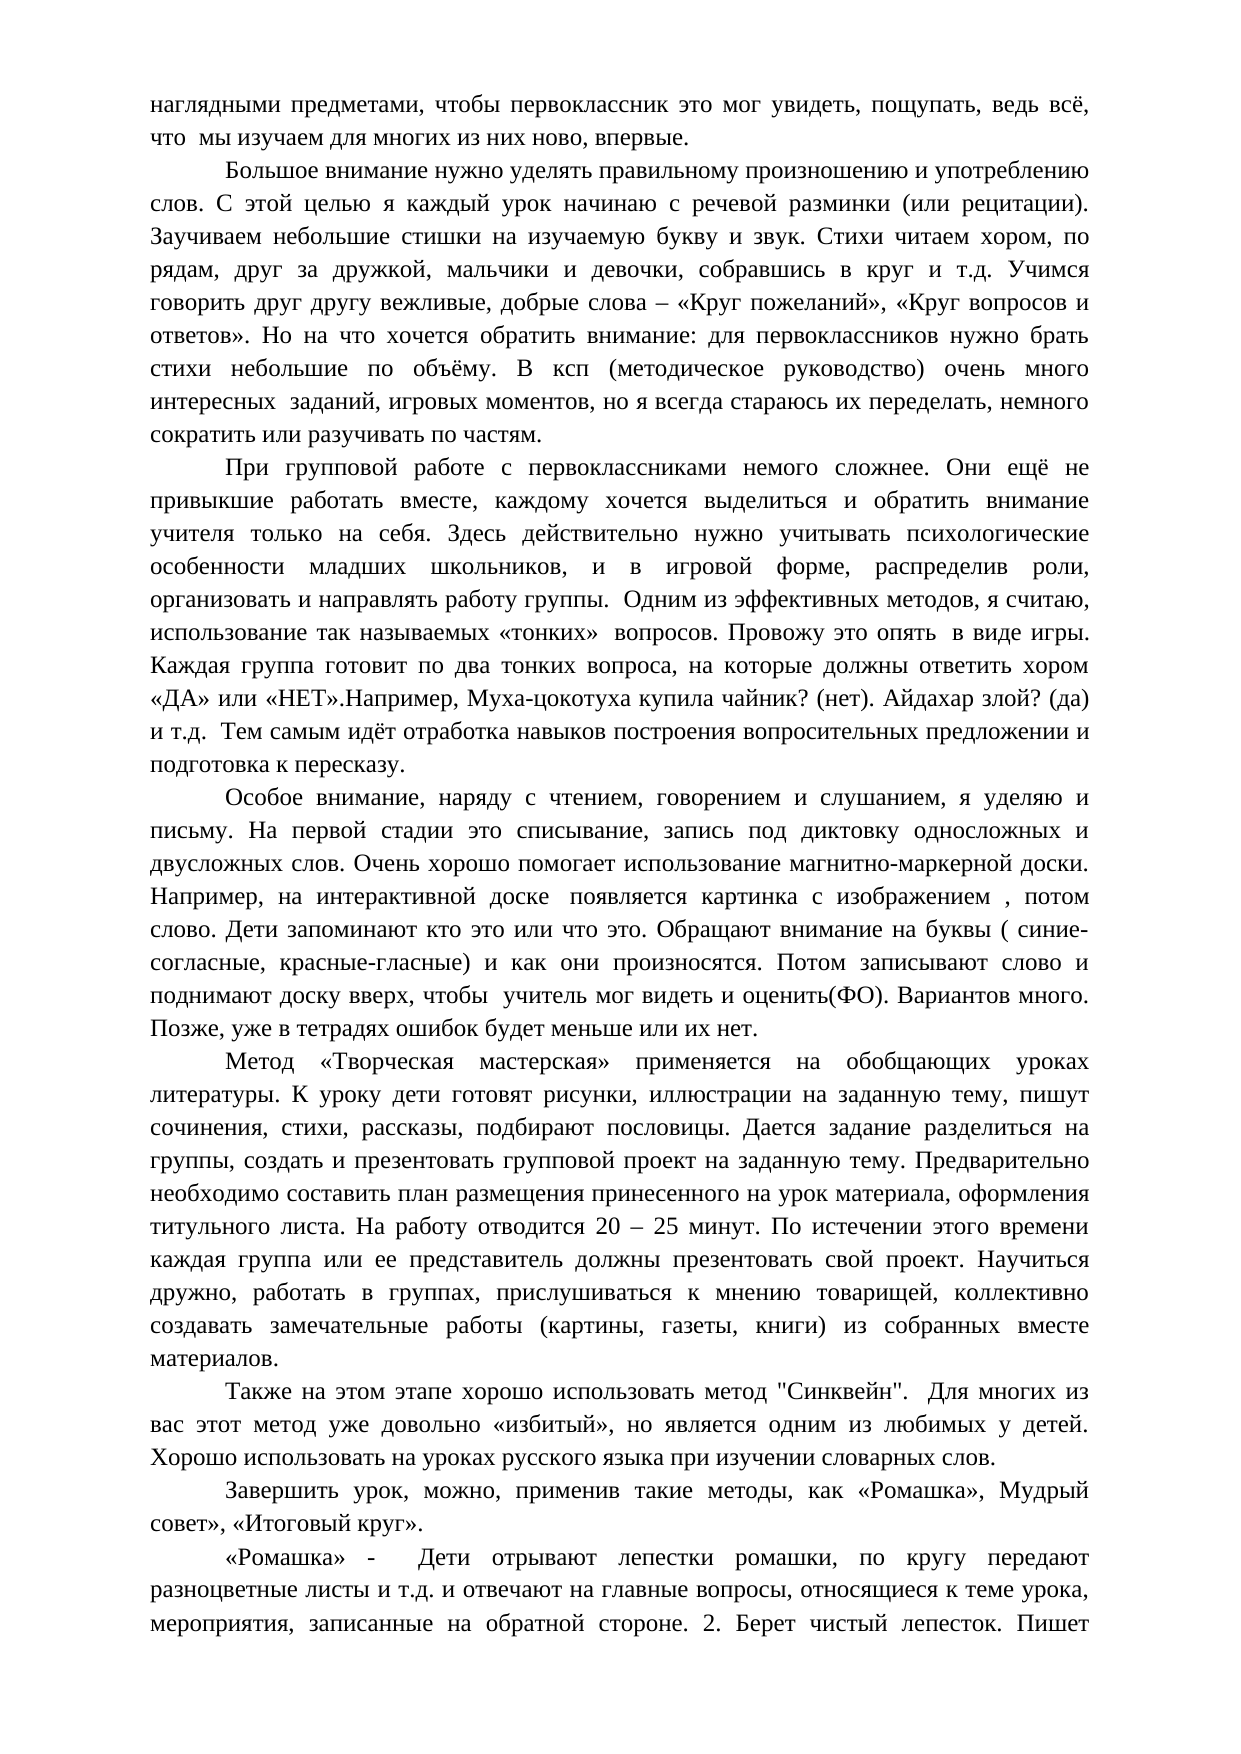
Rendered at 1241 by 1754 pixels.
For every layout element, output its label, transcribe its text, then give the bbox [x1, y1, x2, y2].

text Большое внимание нужно уделять правильному произношению и употреблению слов. С этой целью я каждый урок начинаю с речевой разминки (или рецитации). Заучиваем небольшие стишки на изучаемую букву и звук. Стихи читаем хором, по рядам, друг за дружкой, мальчики и девочки, собравшись в круг и т.д. Учимся говорить друг другу вежливые, добрые слова – «Круг пожеланий», «Круг вопросов и ответов». Но на что хочется обратить внимание: для первоклассников нужно брать стихи небольшие по объёму. В ксп (методическое руководство) очень много интересных заданий, игровых моментов, но я всегда стараюсь их переделать, немного сократить или разучивать по частям. [150, 155, 1090, 448]
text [150, 89, 1090, 150]
text Метод «Творческая мастерская» применяется на обобщающих уроках литературы. К уроку дети готовят рисунки, иллюстрации на заданную тему, пишут сочинения, стихи, рассказы, подбирают пословицы. Дается задание разделиться на группы, создать и презентовать групповой проект на заданную тему. Предварительно необходимо составить план размещения принесенного на урок материала, оформления титульного листа. На работу отводится 20 – 25 минут. По истечении этого времени каждая группа или ее представитель должны презентовать свой проект. Научиться дружно, работать в группах, прислушиваться к мнению товарищей, коллективно создавать замечательные работы (картины, газеты, книги) из собранных вместе материалов. [150, 1046, 1090, 1372]
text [150, 1542, 1090, 1636]
text При групповой работе с первоклассниками немого сложнее. Они ещё не привыкшие работать вместе, каждому хочется выделиться и обратить внимание учителя только на себя. Здесь действительно нужно учитывать психологические особенности младших школьников, и в игровой форме, распределив роли, организовать и направлять работу группы. Одним из эффективных методов, я считаю, использование так называемых «тонких» вопросов. Провожу это опять в виде игры. Каждая группа готовит по два тонких вопроса, на которые должны ответить хором «ДА» или «НЕТ».Например, Муха-цокотуха купила чайник? (нет). Айдахар злой? (да) и т.д. Тем самым идёт отработка навыков построения вопросительных предложении и подготовка к пересказу. [150, 452, 1090, 778]
text Также на этом этапе хорошо использовать метод "Синквейн". Для многих из вас этот метод уже довольно «избитый», но является одним из любимых у детей. Хорошо использовать на уроках русского языка при изучении словарных слов. [150, 1376, 1090, 1471]
text Особое внимание, наряду с чтением, говорением и слушанием, я уделяю и письму. На первой стадии это списывание, запись под диктовку односложных и двусложных слов. Очень хорошо помогает использование магнитно-маркерной доски. Например, на интерактивной доске появляется картинка с изображением , потом слово. Дети запоминают кто это или что это. Обращают внимание на буквы ( синие- согласные, красные-гласные) и как они произносятся. Потом записывают слово и поднимают доску вверх, чтобы учитель мог видеть и оценить(ФО). Вариантов много. Позже, уже в тетрадях ошибок будет меньше или их нет. [150, 782, 1090, 1042]
text Завершить урок, можно, применив такие методы, как «Ромашка», Мудрый совет», «Итоговый круг». [150, 1476, 1090, 1537]
